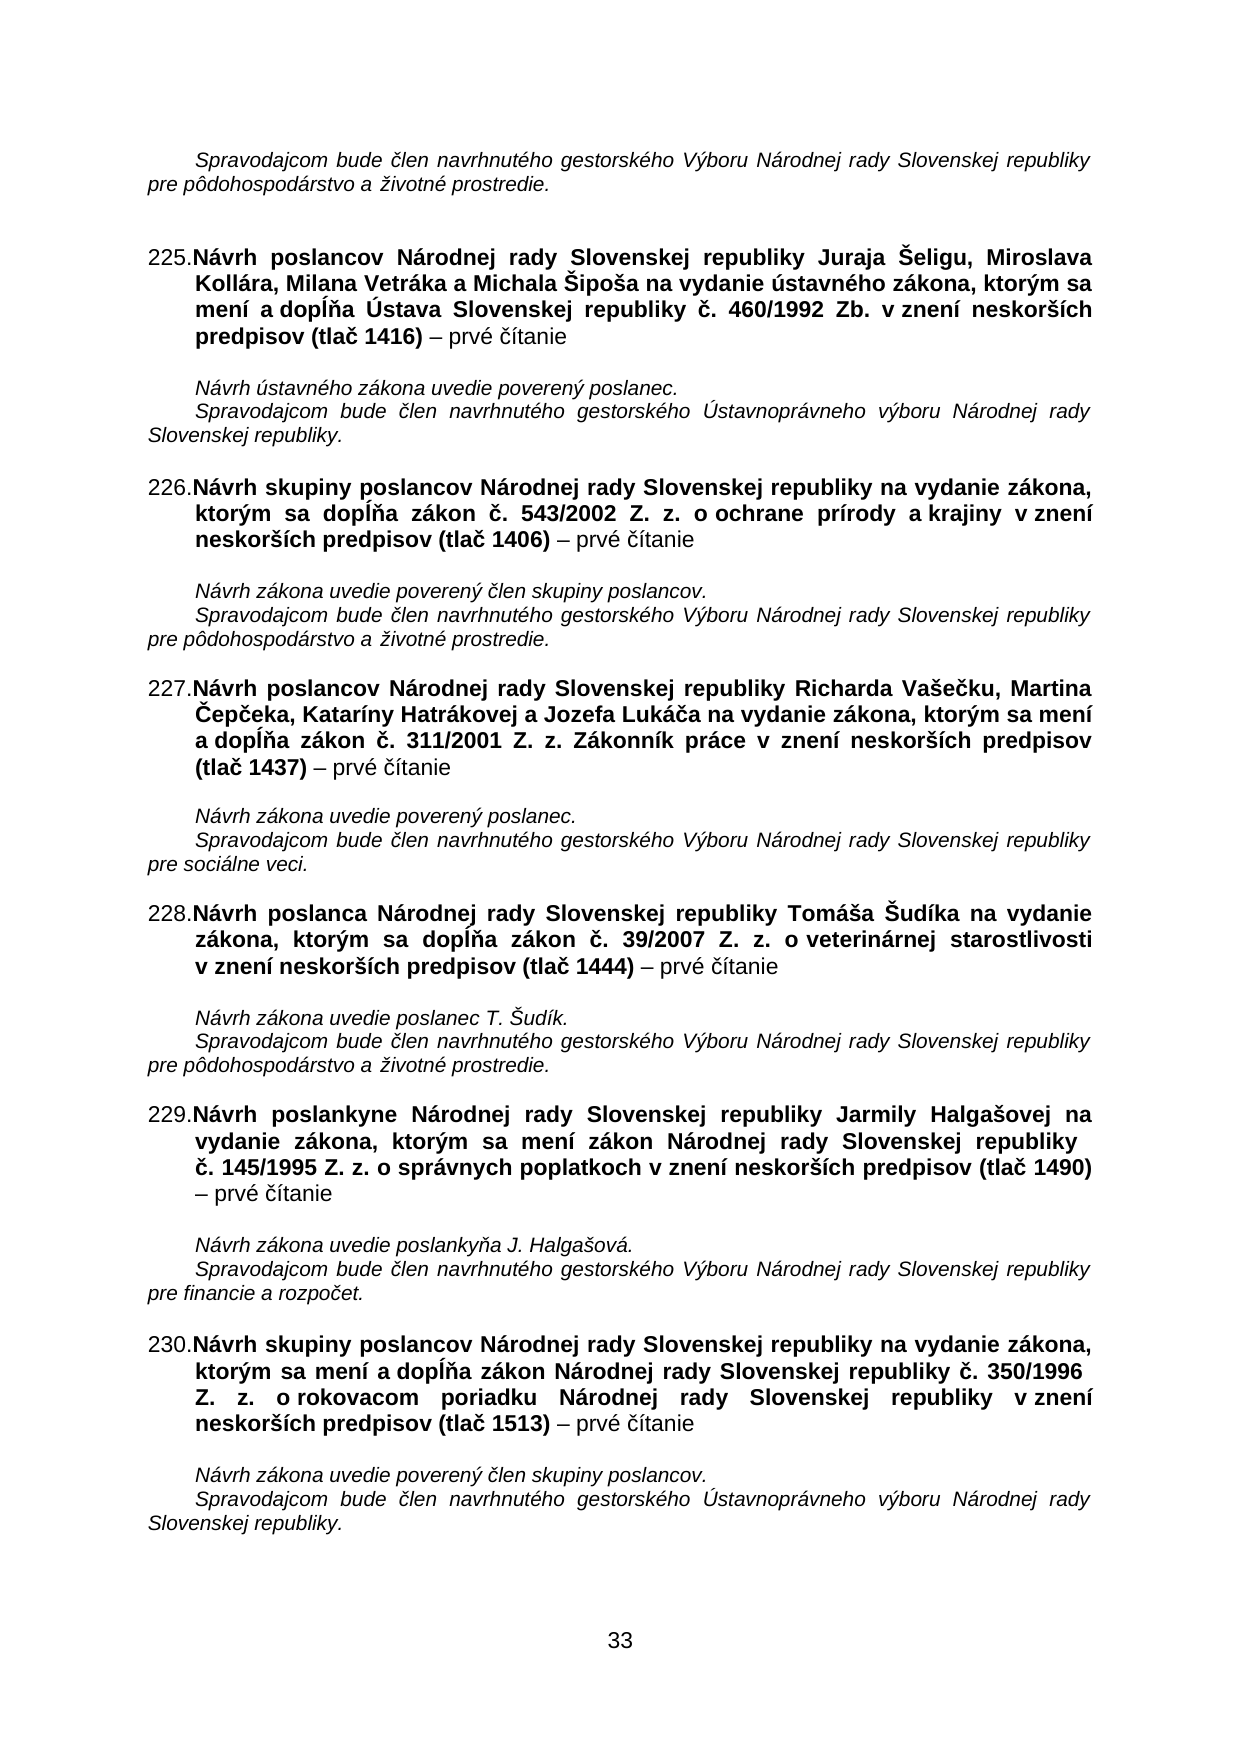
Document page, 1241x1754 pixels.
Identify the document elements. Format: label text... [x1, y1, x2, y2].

text Návrh zákona uvedie poverený člen skupiny poslancov. [148, 1463, 1092, 1487]
text Spravodajcom bude člen navrhnutého gestorského Ústavnoprávneho výboru Národnej rady Slovenskej republiky. [148, 1487, 1092, 1535]
text Návrh zákona uvedie poslankyňa J. Halgašová. [148, 1233, 1092, 1257]
text 230.Návrh skupiny poslancov Národnej rady Slovenskej republiky na vydanie zákona, ktorým sa mení a dopĺňa zákon Národnej rady Slovenskej republiky č. 350/1996 Z. z. o rokovacom poriadku Národnej rady Slovenskej republiky v znení neskorších predpisov (tlač 1513) – prvé čítanie [148, 1331, 1092, 1437]
text Spravodajcom bude člen navrhnutého gestorského Výboru Národnej rady Slovenskej republiky pre pôdohospodárstvo a životné prostredie. [148, 1029, 1092, 1077]
text Spravodajcom bude člen navrhnutého gestorského Ústavnoprávneho výboru Národnej rady Slovenskej republiky. [148, 399, 1092, 447]
text Návrh zákona uvedie poslanec T. Šudík. [148, 1005, 1092, 1029]
text Spravodajcom bude člen navrhnutého gestorského Výboru Národnej rady Slovenskej republiky pre sociálne veci. [148, 828, 1092, 876]
text Spravodajcom bude člen navrhnutého gestorského Výboru Národnej rady Slovenskej republiky pre financie a rozpočet. [148, 1257, 1092, 1305]
text 228.Návrh poslanca Národnej rady Slovenskej republiky Tomáša Šudíka na vydanie zákona, ktorým sa dopĺňa zákon č. 39/2007 Z. z. o veterinárnej starostlivosti v znení neskorších predpisov (tlač 1444) – prvé čítanie [148, 900, 1092, 979]
text Návrh ústavného zákona uvedie poverený poslanec. [148, 375, 1092, 399]
text 225.Návrh poslancov Národnej rady Slovenskej republiky Juraja Šeligu, Miroslava Kollára, Milana Vetráka a Michala Šipoša na vydanie ústavného zákona, ktorým sa mení a dopĺňa Ústava Slovenskej republiky č. 460/1992 Zb. v znení neskorších predpisov (tlač 1416) – prvé čítanie [148, 243, 1092, 349]
text 226.Návrh skupiny poslancov Národnej rady Slovenskej republiky na vydanie zákona, ktorým sa dopĺňa zákon č. 543/2002 Z. z. o ochrane prírody a krajiny v znení neskorších predpisov (tlač 1406) – prvé čítanie [148, 473, 1092, 553]
text Návrh zákona uvedie poverený poslanec. [148, 804, 1092, 828]
text Spravodajcom bude člen navrhnutého gestorského Výboru Národnej rady Slovenskej republiky pre pôdohospodárstvo a životné prostredie. [148, 148, 1092, 196]
text 227.Návrh poslancov Národnej rady Slovenskej republiky Richarda Vašečku, Martina Čepčeka, Kataríny Hatrákovej a Jozefa Lukáča na vydanie zákona, ktorým sa mení a dopĺňa zákon č. 311/2001 Z. z. Zákonník práce v znení neskorších predpisov (tlač 1437) – prvé čítanie [148, 675, 1092, 780]
text 229.Návrh poslankyne Národnej rady Slovenskej republiky Jarmily Halgašovej na vydanie zákona, ktorým sa mení zákon Národnej rady Slovenskej republiky č. 145/1995 Z. z. o správnych poplatkoch v znení neskorších predpisov (tlač 1490) – prvé čítanie [148, 1101, 1092, 1207]
text Spravodajcom bude člen navrhnutého gestorského Výboru Národnej rady Slovenskej republiky pre pôdohospodárstvo a životné prostredie. [148, 603, 1092, 651]
text Návrh zákona uvedie poverený člen skupiny poslancov. [148, 579, 1092, 603]
